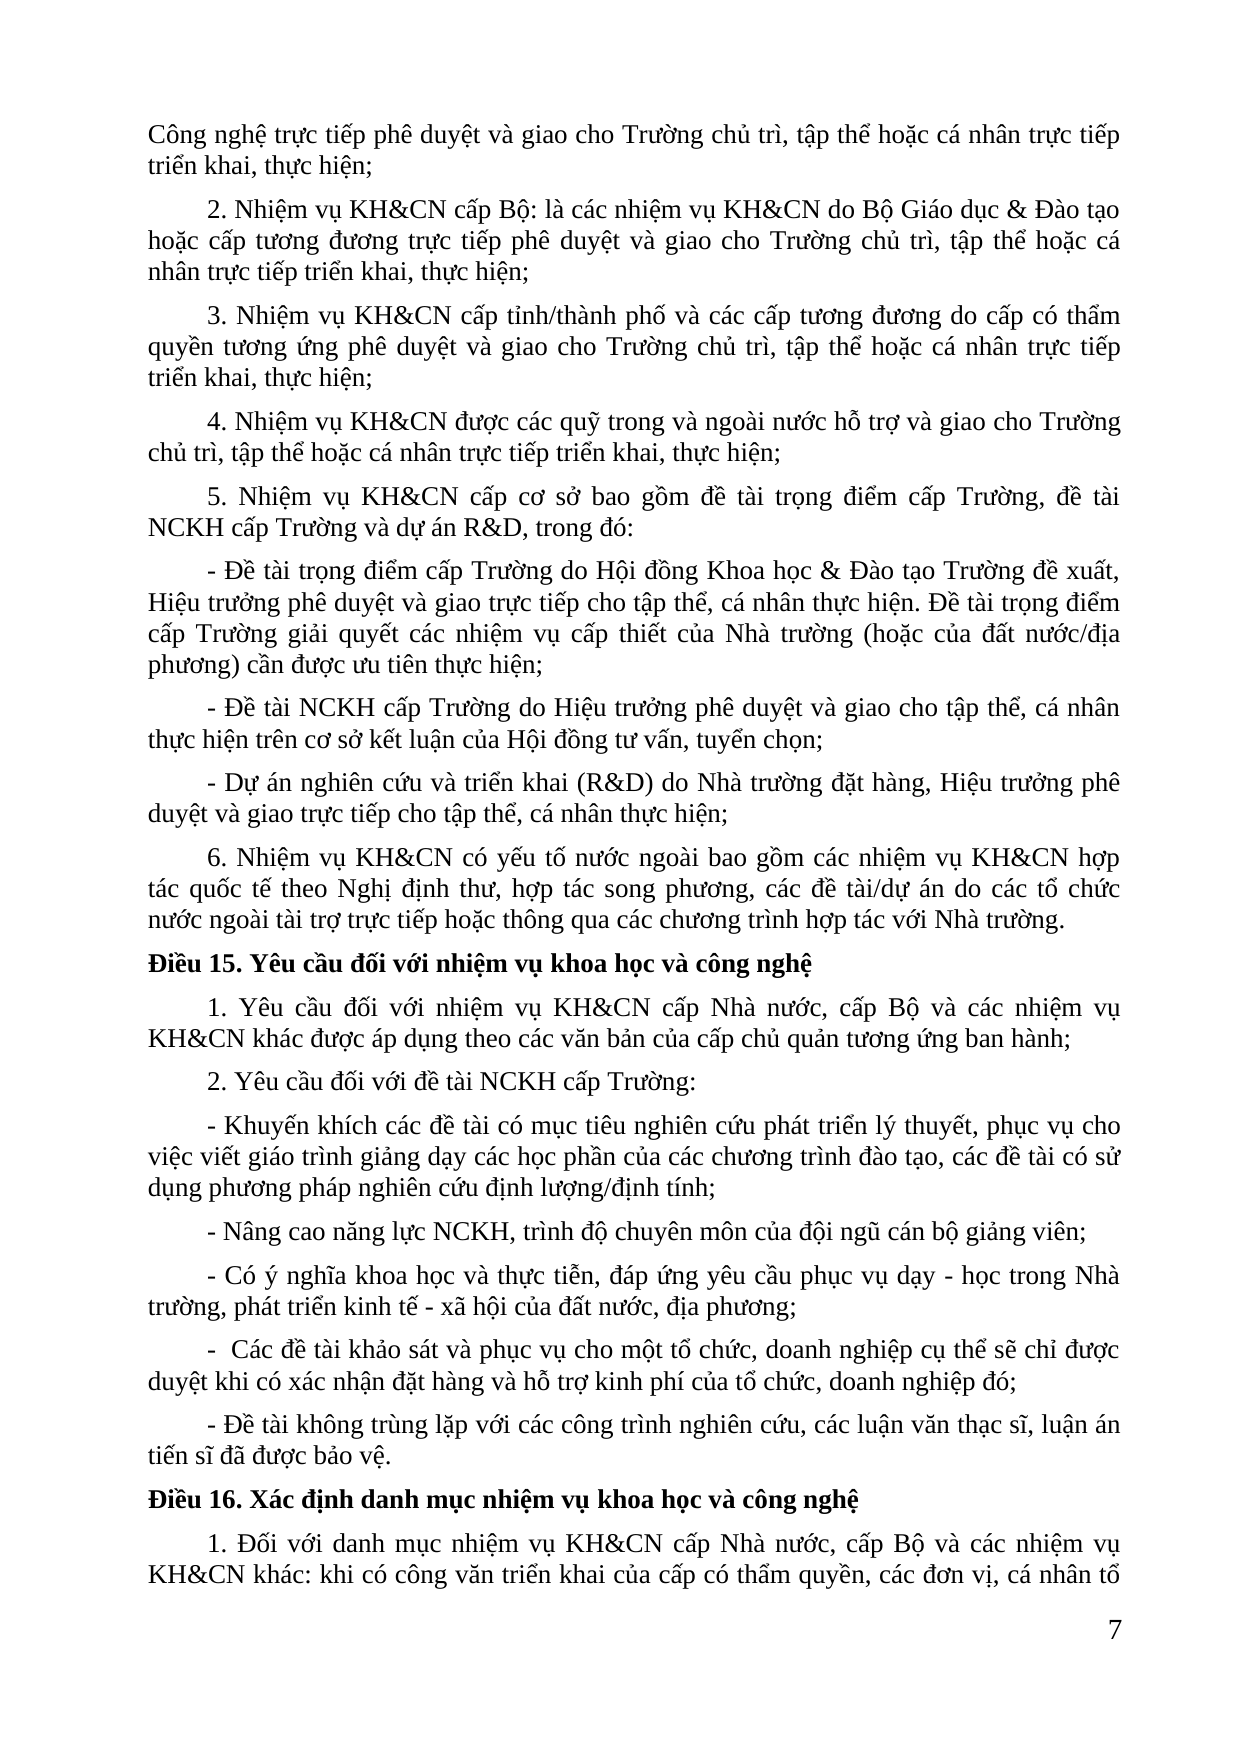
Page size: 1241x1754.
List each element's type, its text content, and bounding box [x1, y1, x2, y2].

text 1. Yêu cầu đối với nhiệm vụ KH&CN cấp Nhà nước, cấp Bộ và các nhiệm vụ KH&CN khác được áp dụng theo các văn bản của cấp chủ quản tương ứng ban hành; [148, 991, 1122, 1053]
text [148, 118, 1122, 181]
text - Nâng cao năng lực NCKH, trình độ chuyên môn của đội ngũ cán bộ giảng viên; [148, 1215, 1122, 1246]
text 6. Nhiệm vụ KH&CN có yếu tố nước ngoài bao gồm các nhiệm vụ KH&CN hợp tác quốc tế theo Nghị định thư, hợp tác song phương, các đề tài/dự án do các tổ chức nước ngoài tài trợ trực tiếp hoặc thông qua các chương trình hợp tác với Nhà trường. [148, 841, 1122, 934]
text - Dự án nghiên cứu và triển khai (R&D) do Nhà trường đặt hàng, Hiệu trưởng phê duyệt và giao trực tiếp cho tập thể, cá nhân thực hiện; [148, 766, 1122, 829]
subtitle Điều 16. Xác định danh mục nhiệm vụ khoa học và công nghệ [148, 1483, 1122, 1514]
text 2. Nhiệm vụ KH&CN cấp Bộ: là các nhiệm vụ KH&CN do Bộ Giáo dục & Đào tạo hoặc cấp tương đương trực tiếp phê duyệt và giao cho Trường chủ trì, tập thể hoặc cá nhân trực tiếp triển khai, thực hiện; [148, 193, 1122, 286]
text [148, 1527, 1122, 1589]
text 5. Nhiệm vụ KH&CN cấp cơ sở bao gồm đề tài trọng điểm cấp Trường, đề tài NCKH cấp Trường và dự án R&D, trong đó: [148, 480, 1122, 542]
text 2. Yêu cầu đối với đề tài NCKH cấp Trường: [148, 1066, 1122, 1097]
text - Khuyến khích các đề tài có mục tiêu nghiên cứu phát triển lý thuyết, phục vụ cho việc viết giáo trình giảng dạy các học phần của các chương trình đào tạo, các đề tài có sử dụng phương pháp nghiên cứu định lượng/định tính; [148, 1109, 1122, 1203]
text 4. Nhiệm vụ KH&CN được các quỹ trong và ngoài nước hỗ trợ và giao cho Trường chủ trì, tập thể hoặc cá nhân trực tiếp triển khai, thực hiện; [148, 405, 1122, 467]
text - Có ý nghĩa khoa học và thực tiễn, đáp ứng yêu cầu phục vụ dạy - học trong Nhà trường, phát triển kinh tế - xã hội của đất nước, địa phương; [148, 1259, 1122, 1321]
subtitle Điều 15. Yêu cầu đối với nhiệm vụ khoa học và công nghệ [148, 947, 1122, 978]
text - Đề tài trọng điểm cấp Trường do Hội đồng Khoa học & Đào tạo Trường đề xuất, Hiệu trưởng phê duyệt và giao trực tiếp cho tập thể, cá nhân thực hiện. Đề tài trọng điểm cấp Trường giải quyết các nhiệm vụ cấp thiết của Nhà trường (hoặc của đất nước/địa phương) cần được ưu tiên thực hiện; [148, 554, 1122, 679]
text - Các đề tài khảo sát và phục vụ cho một tổ chức, doanh nghiệp cụ thể sẽ chỉ được duyệt khi có xác nhận đặt hàng và hỗ trợ kinh phí của tổ chức, doanh nghiệp đó; [148, 1333, 1122, 1396]
text - Đề tài không trùng lặp với các công trình nghiên cứu, các luận văn thạc sĩ, luận án tiến sĩ đã được bảo vệ. [148, 1408, 1122, 1471]
text - Đề tài NCKH cấp Trường do Hiệu trưởng phê duyệt và giao cho tập thể, cá nhân thực hiện trên cơ sở kết luận của Hội đồng tư vấn, tuyển chọn; [148, 692, 1122, 754]
text 3. Nhiệm vụ KH&CN cấp tỉnh/thành phố và các cấp tương đương do cấp có thẩm quyền tương ứng phê duyệt và giao cho Trường chủ trì, tập thể hoặc cá nhân trực tiếp triển khai, thực hiện; [148, 299, 1122, 392]
